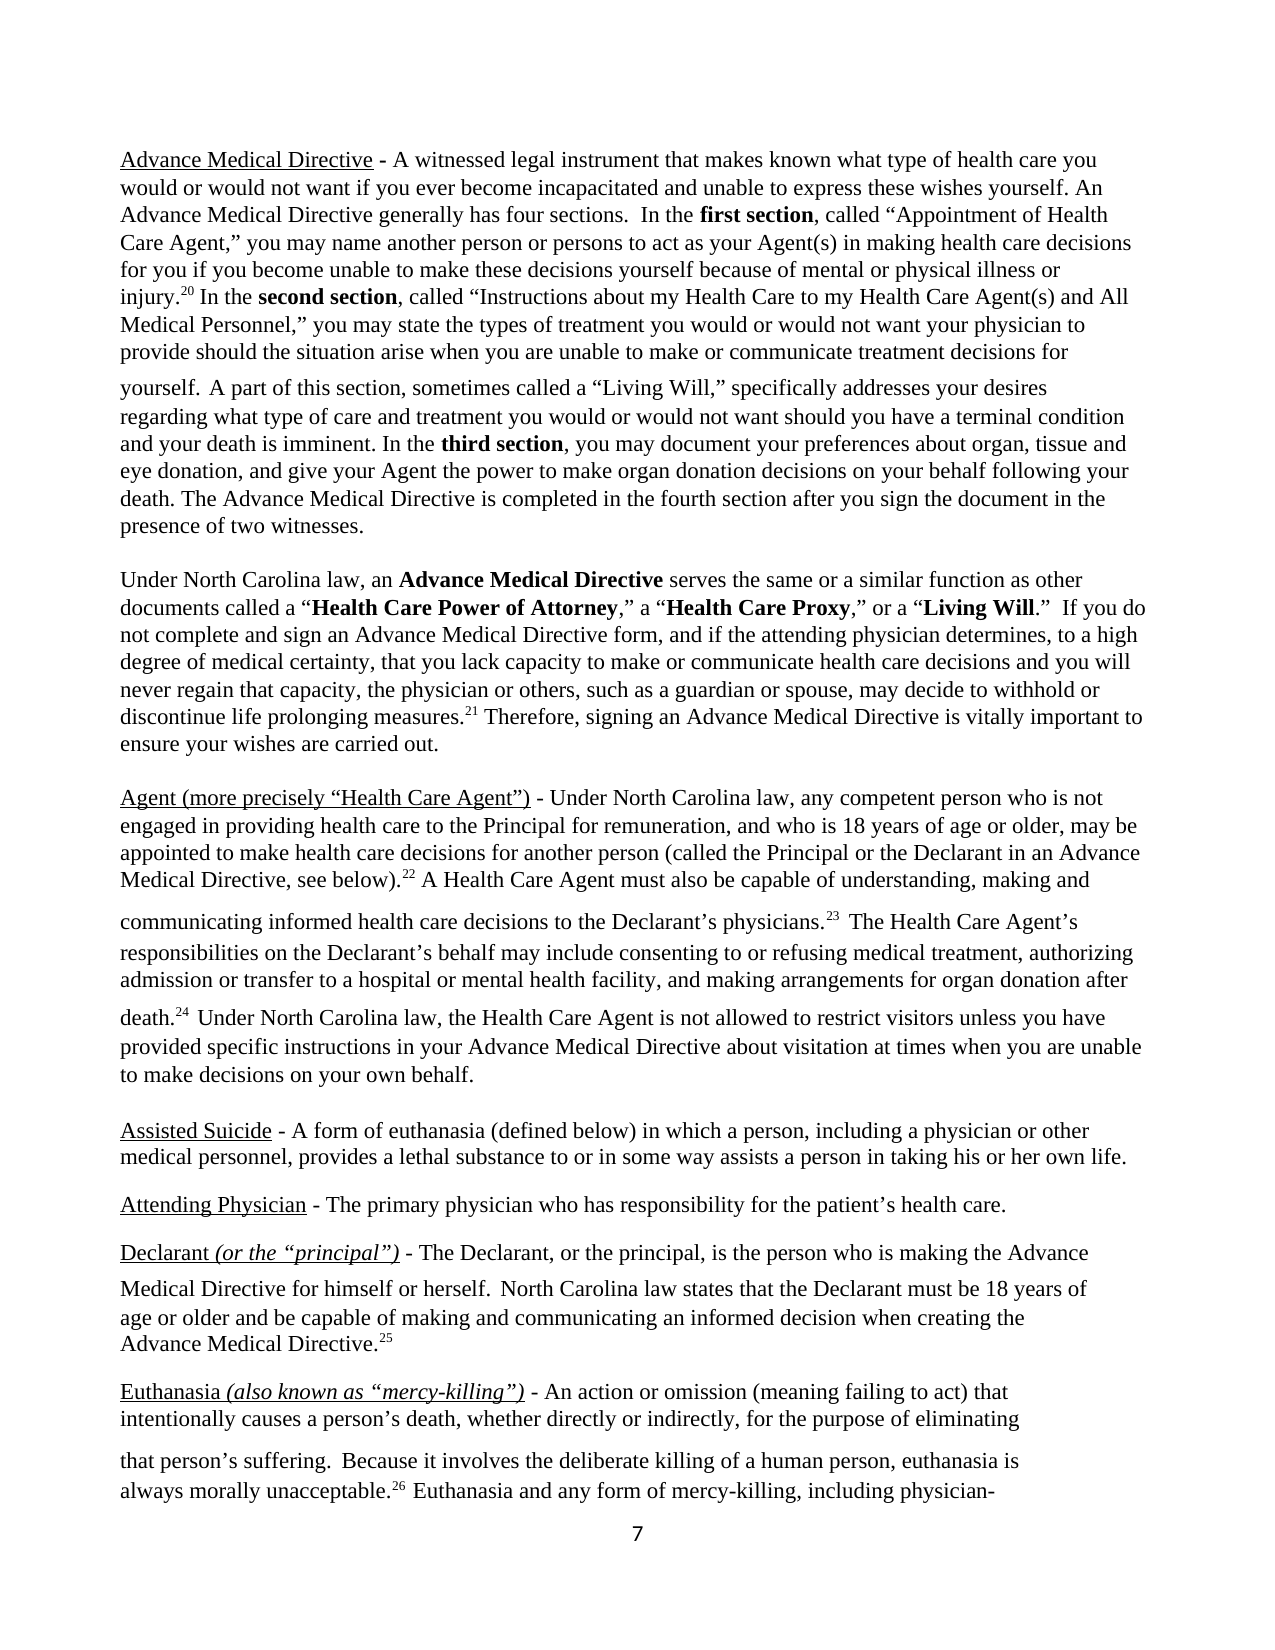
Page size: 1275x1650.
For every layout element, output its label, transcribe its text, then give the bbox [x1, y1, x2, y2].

text Agent (more precisely “Health Care Agent”) - Under North Carolina law, any competent person who is not engaged in providing health care to the Principal for remuneration, and who is 18 years of age or older, may be appointed to make health care decisions for another person (called the Principal or the Declarant in an Advance Medical Directive, see below).22 A Health Care Agent must also be capable of understanding, making and communicating informed health care decisions to the Declarant’s physicians.23 The Health Care Agent’s responsibilities on the Declarant’s behalf may include consenting to or refusing medical treatment, authorizing admission or transfer to a hospital or mental health facility, and making arrangements for organ donation after death.24 Under North Carolina law, the Health Care Agent is not allowed to restrict visitors unless you have provided specific instructions in your Advance Medical Directive about visitation at times when you are unable to make decisions on your own behalf. [120, 784, 1155, 1087]
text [120, 1378, 1056, 1504]
text Assisted Suicide - A form of euthanasia (defined below) in which a person, including a physician or other medical personnel, provides a lethal substance to or in some way assists a person in taking his or her own life. [120, 1117, 1155, 1169]
text Under North Carolina law, an Advance Medical Directive serves the same or a similar function as other documents called a “Health Care Power of Attorney,” a “Health Care Proxy,” or a “Living Will.” If you do not complete and sign an Advance Medical Directive form, and if the attending physician determines, to a high degree of medical certainty, that you lack capacity to make or communicate health care decisions and you will never regain that capacity, the physician or others, such as a guardian or spouse, may decide to withhold or discontinue life prolonging measures.21 Therefore, signing an Advance Medical Directive is vitally important to ensure your wishes are carried out. [120, 566, 1155, 757]
text Attending Physician - The primary physician who has responsibility for the patient’s health care. [120, 1191, 1134, 1217]
text Advance Medical Directive - A witnessed legal instrument that makes known what type of health care you would or would not want if you ever become incapacitated and unable to express these wishes yourself. An Advance Medical Directive generally has four sections. In the first section, called “Appointment of Health Care Agent,” you may name another person or persons to act as your Agent(s) in making health care decisions for you if you become unable to make these decisions yourself because of mental or physical illness or injury.20 In the second section, called “Instructions about my Health Care to my Health Care Agent(s) and All Medical Personnel,” you may state the types of treatment you would or would not want your physician to provide should the situation arise when you are unable to make or communicate treatment decisions for yourself. A part of this section, sometimes called a “Living Will,” specifically addresses your desires regarding what type of care and treatment you would or would not want should you have a terminal condition and your death is imminent. In the third section, you may document your preferences about organ, tissue and eye donation, and give your Agent the power to make organ donation decisions on your behalf following your death. The Advance Medical Directive is completed in the fourth section after you sign the document in the presence of two witnesses. [120, 146, 1134, 539]
text Declarant (or the “principal”) - The Declarant, or the principal, is the person who is making the Advance Medical Directive for himself or herself. North Carolina law states that the Declarant must be 18 years of age or older and be capable of making and communicating an informed decision when creating the Advance Medical Directive.25 [120, 1239, 1111, 1356]
